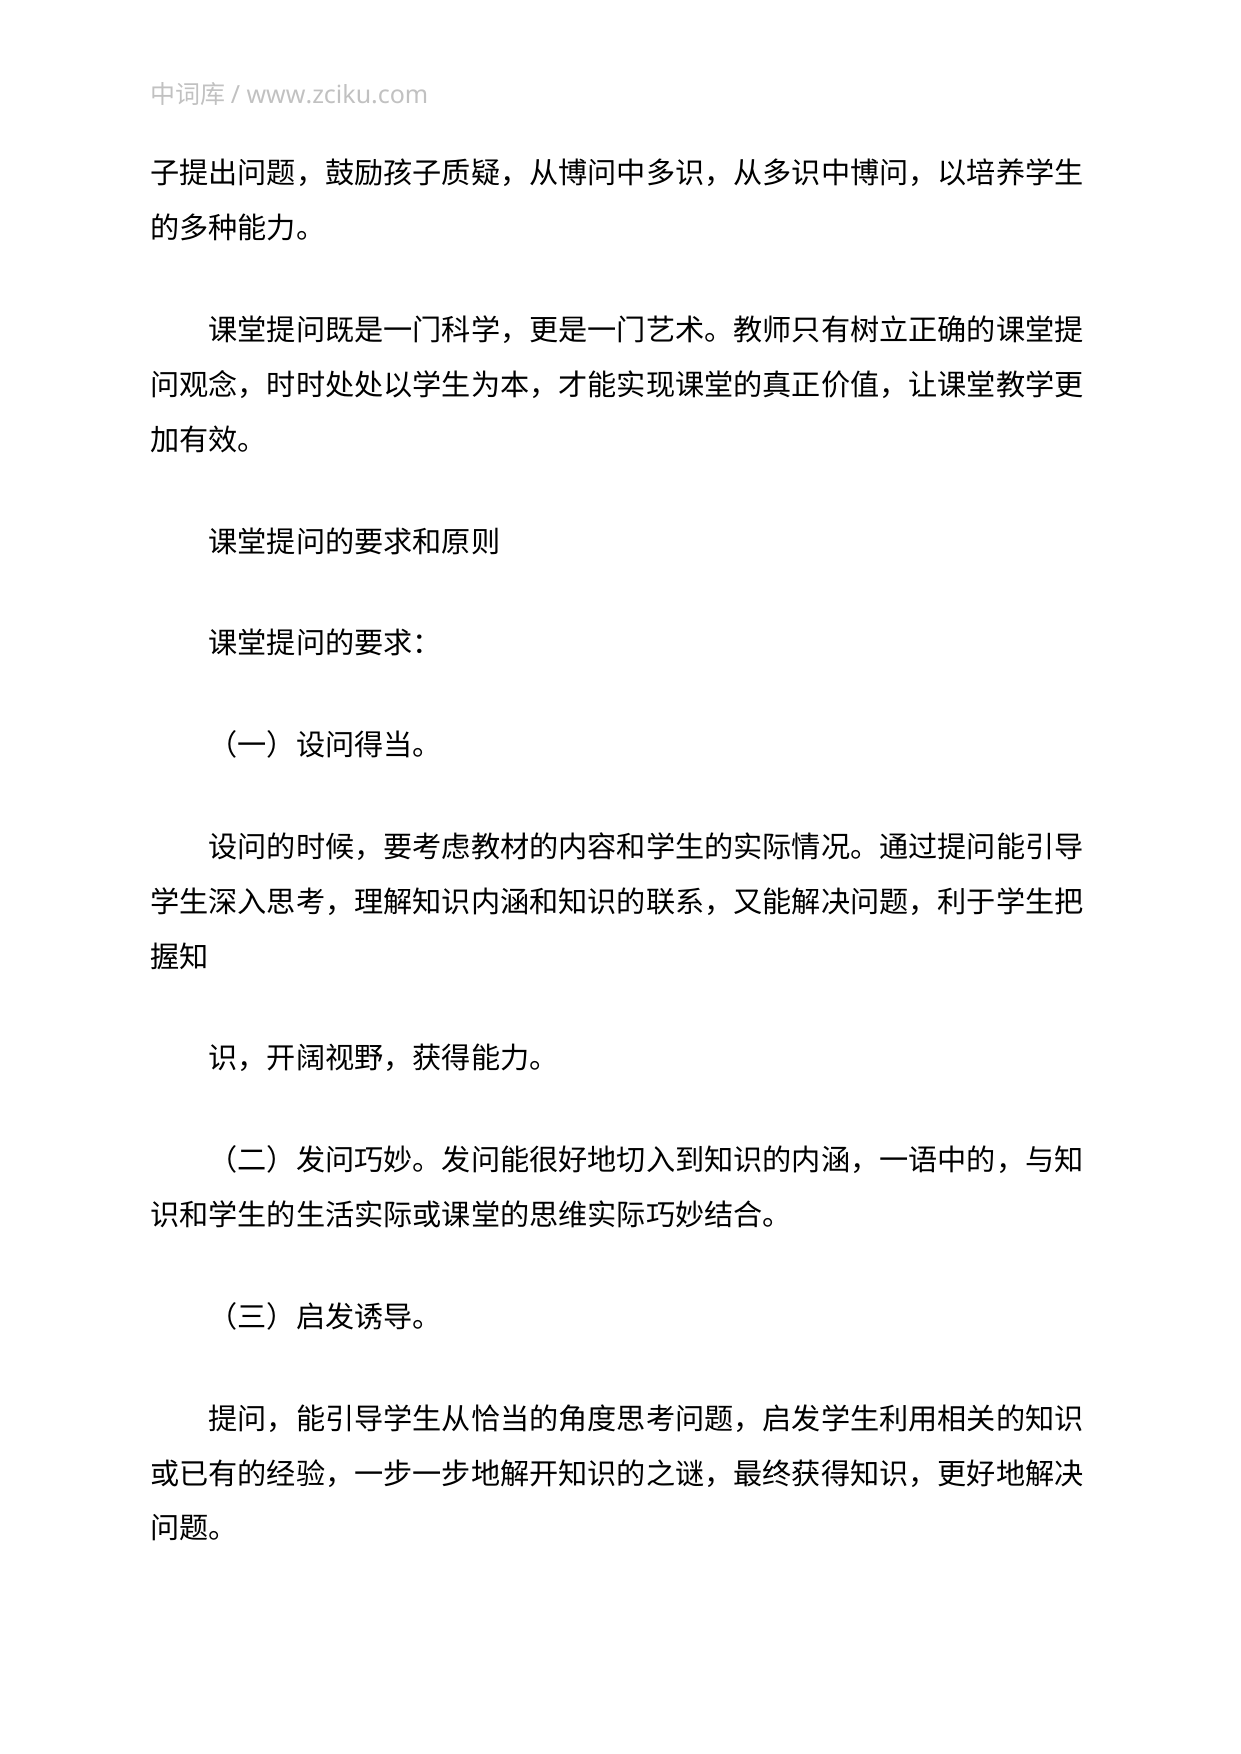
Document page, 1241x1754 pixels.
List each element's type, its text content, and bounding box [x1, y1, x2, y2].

text 课堂提问既是一门科学，更是一门艺术。教师只有树立正确的课堂提问观念，时时处处以学生为本，才能实现课堂的真正价值，让课堂教学更加有效。 [150, 307, 1090, 459]
text 课堂提问的要求： [150, 620, 1090, 662]
text （一）设问得当。 [150, 722, 1090, 764]
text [150, 150, 1090, 247]
text 设问的时候，要考虑教材的内容和学生的实际情况。通过提问能引导学生深入思考，理解知识内涵和知识的联系，又能解决问题，利于学生把握知 [150, 823, 1090, 976]
text 课堂提问的要求和原则 [150, 518, 1090, 561]
text 提问，能引导学生从恰当的角度思考问题，启发学生利用相关的知识或已有的经验，一步一步地解开知识的之谜，最终获得知识，更好地解决问题。 [150, 1395, 1090, 1547]
text （三）启发诱导。 [150, 1293, 1090, 1336]
text （二）发问巧妙。发问能很好地切入到知识的内涵，一语中的，与知识和学生的生活实际或课堂的思维实际巧妙结合。 [150, 1137, 1090, 1234]
text 识，开阔视野，获得能力。 [150, 1035, 1090, 1077]
